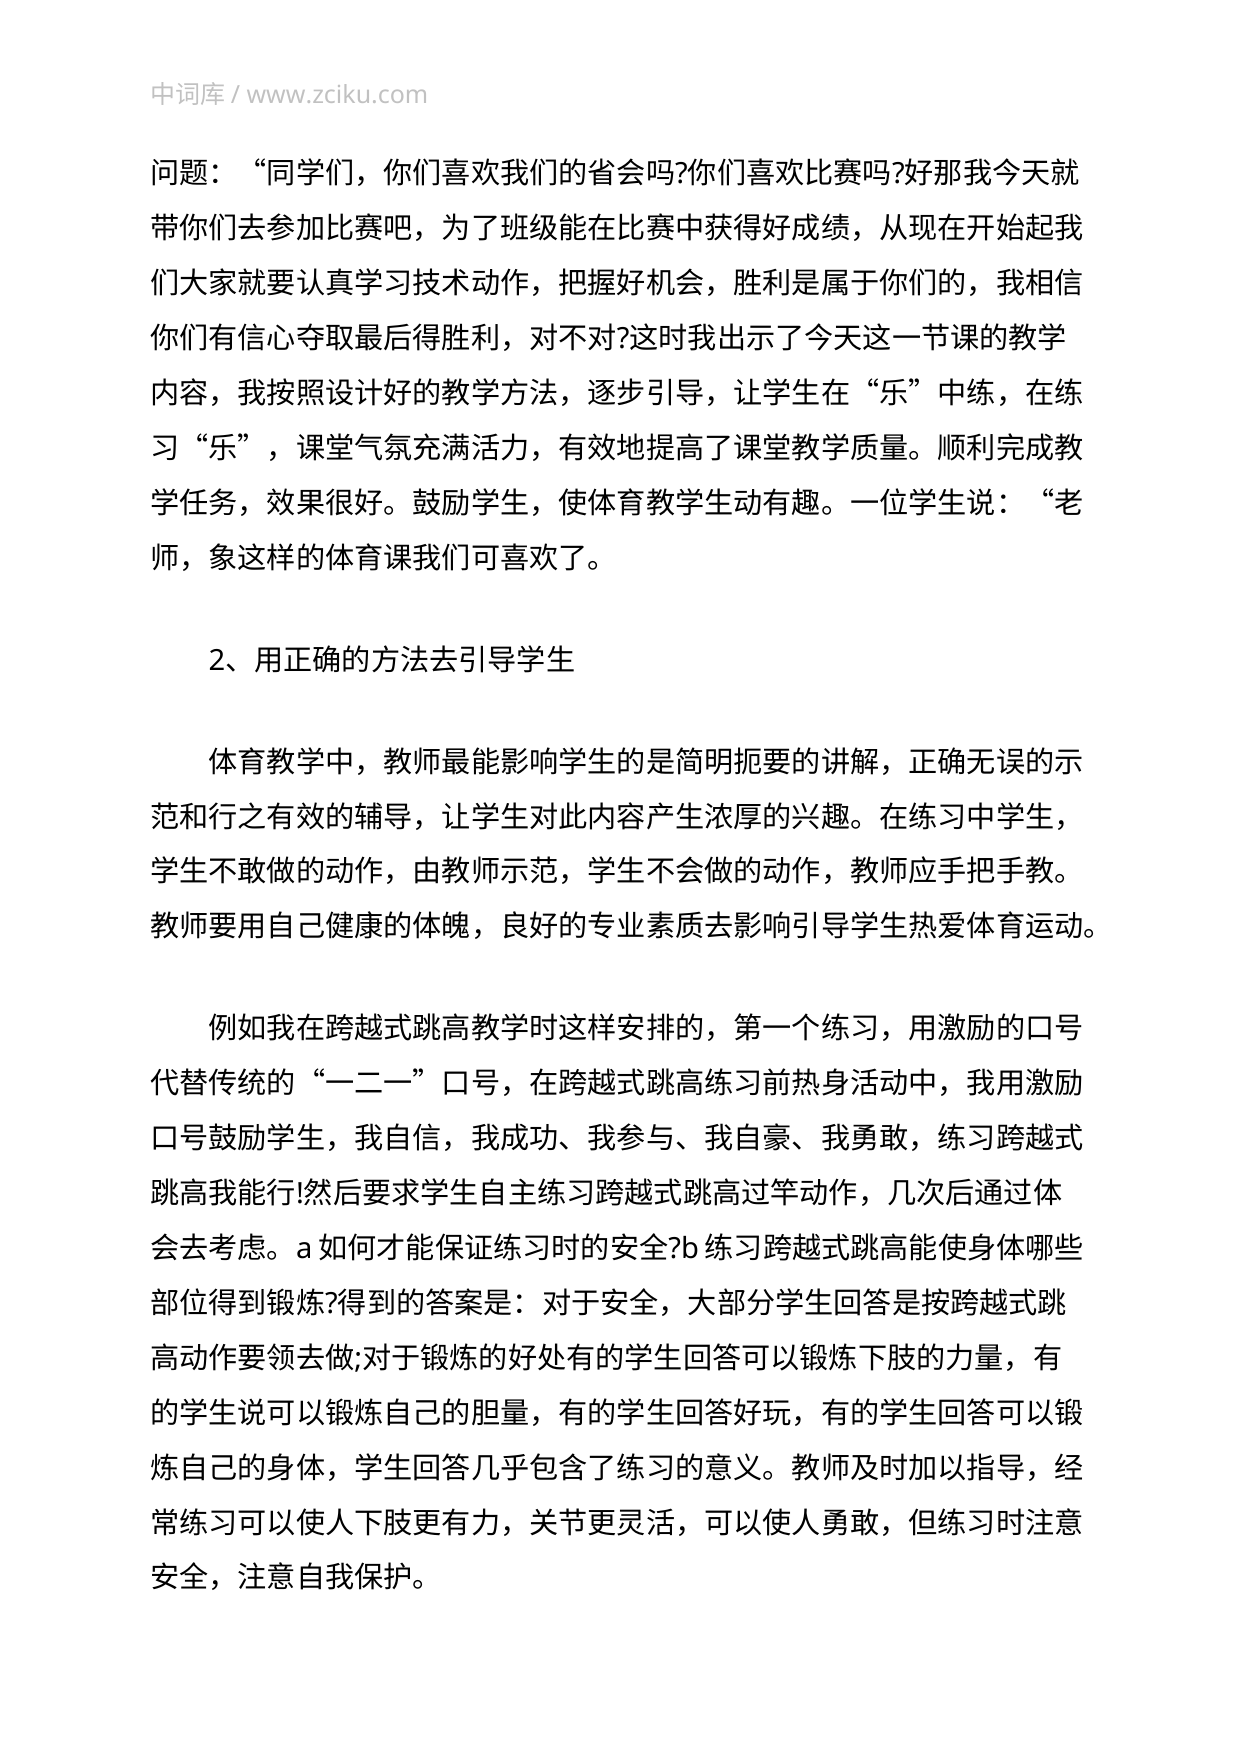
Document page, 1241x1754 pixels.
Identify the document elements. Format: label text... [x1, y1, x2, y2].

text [150, 150, 1090, 577]
text 体育教学中，教师最能影响学生的是简明扼要的讲解，正确无误的示范和行之有效的辅导，让学生对此内容产生浓厚的兴趣。在练习中学生，学生不敢做的动作，由教师示范，学生不会做的动作，教师应手把手教。教师要用自己健康的体魄，良好的专业素质去影响引导学生热爱体育运动。 [150, 738, 1090, 945]
text 例如我在跨越式跳高教学时这样安排的，第一个练习，用激励的口号代替传统的“一二一”口号，在跨越式跳高练习前热身活动中，我用激励口号鼓励学生，我自信，我成功、我参与、我自豪、我勇敢，练习跨越式跳高我能行!然后要求学生自主练习跨越式跳高过竿动作，几次后通过体会去考虑。a如何才能保证练习时的安全?b练习跨越式跳高能使身体哪些部位得到锻炼?得到的答案是：对于安全，大部分学生回答是按跨越式跳高动作要领去做;对于锻炼的好处有的学生回答可以锻炼下肢的力量，有的学生说可以锻炼自己的胆量，有的学生回答好玩，有的学生回答可以锻炼自己的身体，学生回答几乎包含了练习的意义。教师及时加以指导，经常练习可以使人下肢更有力，关节更灵活，可以使人勇敢，但练习时注意安全，注意自我保护。 [150, 1005, 1090, 1596]
text 2、用正确的方法去引导学生 [150, 636, 1090, 679]
